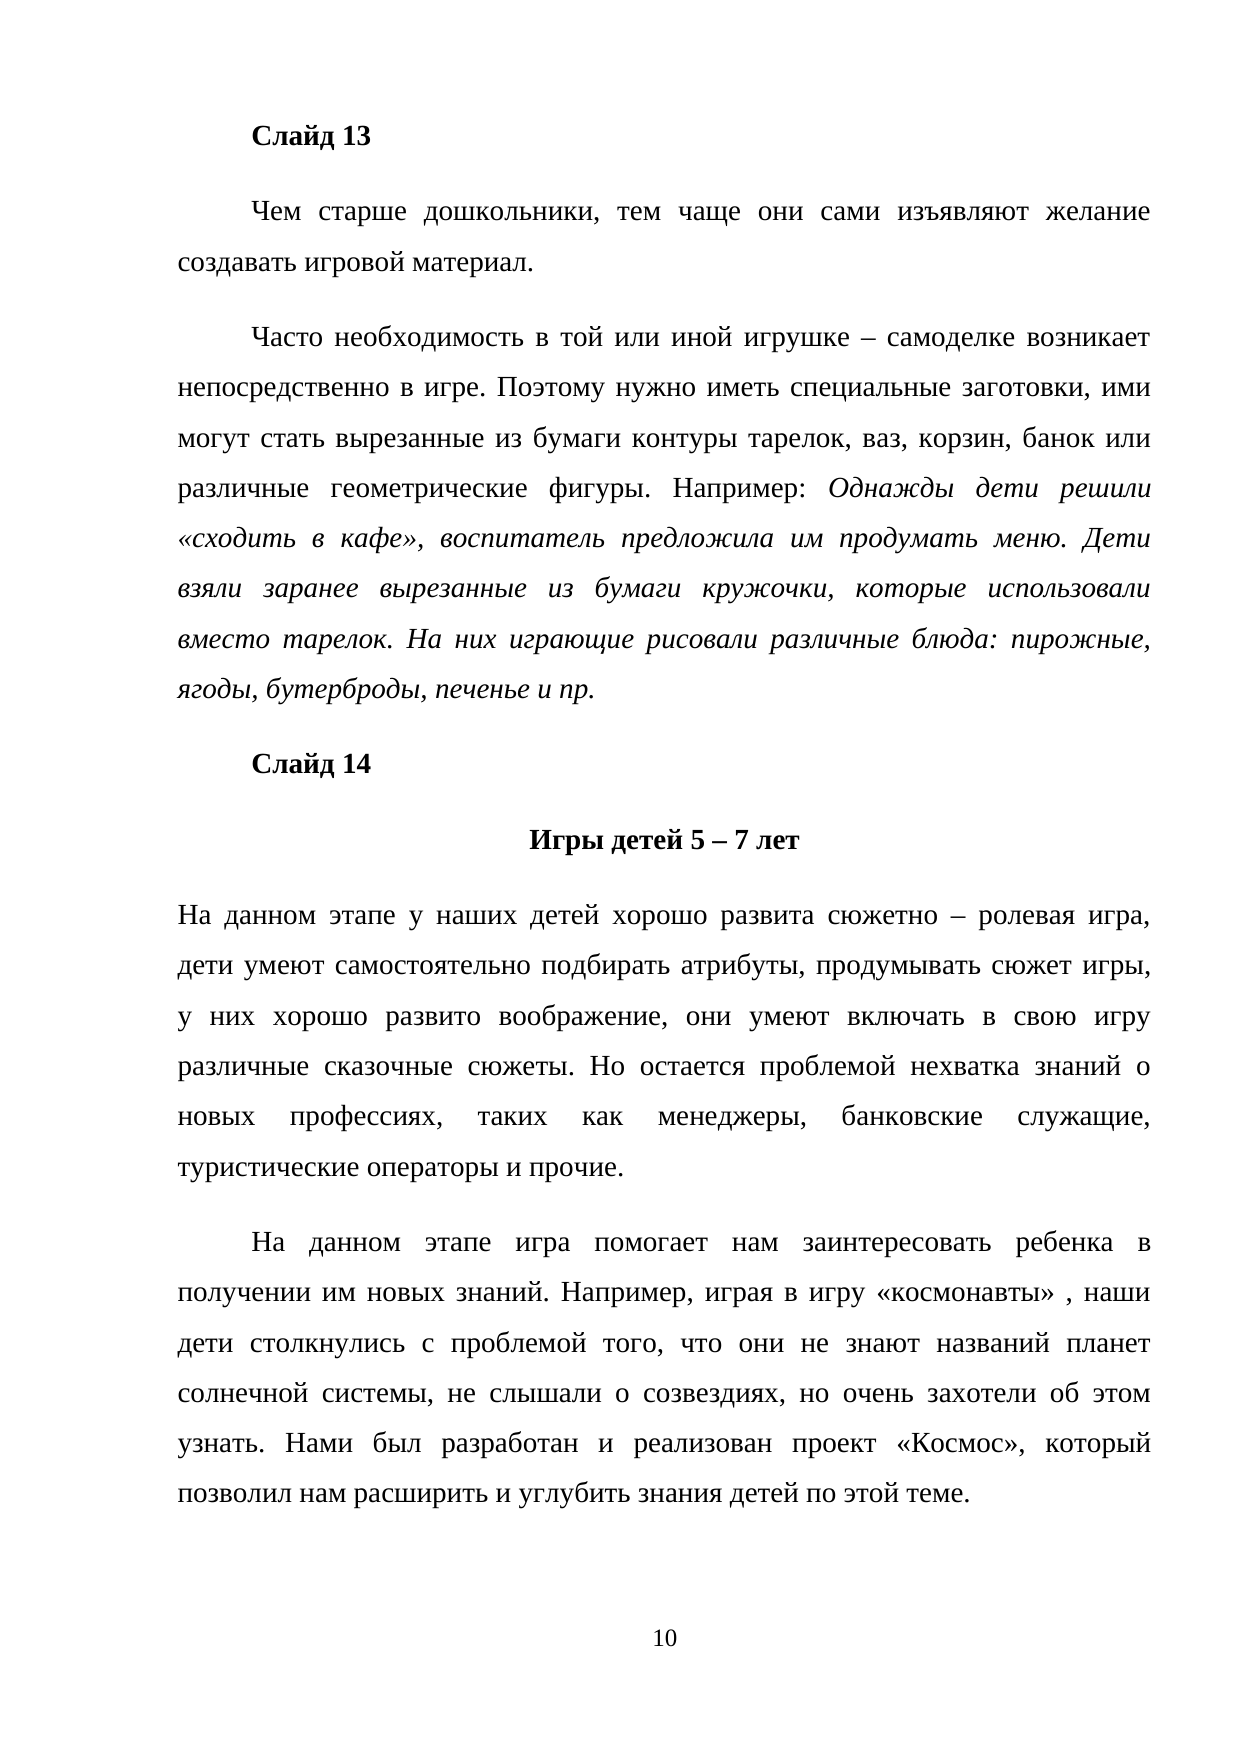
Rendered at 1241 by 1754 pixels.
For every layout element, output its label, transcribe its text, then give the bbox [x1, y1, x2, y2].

text Слайд 14 [177, 747, 1152, 780]
text Игры детей 5 – 7 лет [177, 822, 1152, 855]
text Чем старше дошкольники, тем чаще они сами изъявляют желание создавать игровой материал. [177, 193, 1152, 277]
text На данном этапе у наших детей хорошо развита сюжетно – ролевая игра, дети умеют самостоятельно подбирать атрибуты, продумывать сюжет игры, у них хорошо развито воображение, они умеют включать в свою игру различные сказочные сюжеты. Но остается проблемой нехватка знаний о новых профессиях, таких как менеджеры, банковские служащие, туристические операторы и прочие. [177, 897, 1152, 1182]
text На данном этапе игра помогает нам заинтересовать ребенка в получении им новых знаний. Например, играя в игру «космонавты» , наши дети столкнулись с проблемой того, что они не знают названий планет солнечной системы, не слышали о созвездиях, но очень захотели об этом узнать. Нами был разработан и реализован проект «Космос», который позволил нам расширить и углубить знания детей по этой теме. [177, 1224, 1152, 1509]
text Слайд 13 [177, 118, 1152, 152]
text Часто необходимость в той или иной игрушке – самоделке возникает непосредственно в игре. Поэтому нужно иметь специальные заготовки, ими могут стать вырезанные из бумаги контуры тарелок, ваз, корзин, банок или различные геометрические фигуры. Например: Однажды дети решили «сходить в кафе», воспитатель предложила им продумать меню. Дети взяли заранее вырезанные из бумаги кружочки, которые использовали вместо тарелок. На них играющие рисовали различные блюда: пирожные, ягоды, бутерброды, печенье и пр. [177, 319, 1152, 705]
